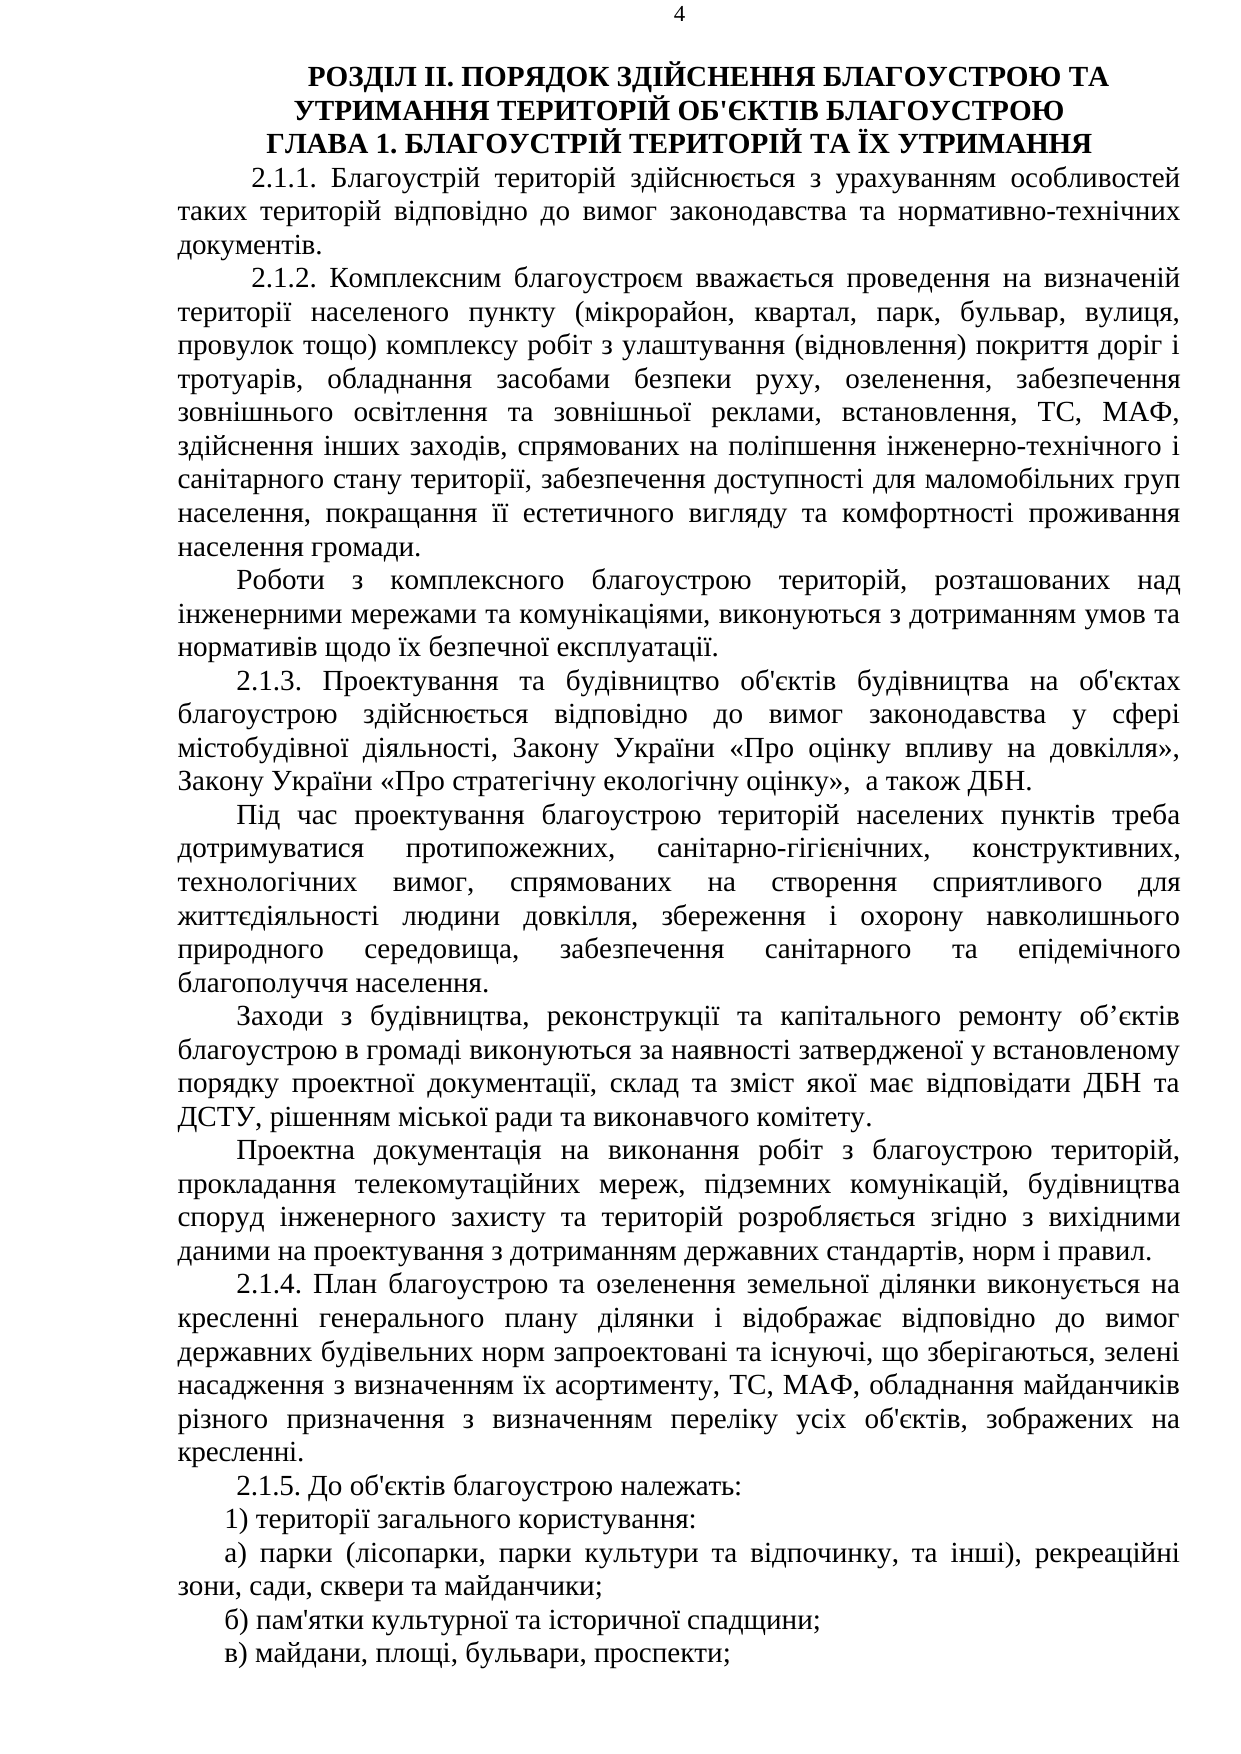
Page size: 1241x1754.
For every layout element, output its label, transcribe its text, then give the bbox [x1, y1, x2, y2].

text Заходи з будівництва, реконструкції та капітального ремонту об’єктів благоустрою в громаді виконуються за наявності затвердженої у встановленому порядку проектної документації, склад та зміст якої має відповідати ДБН та ДСТУ, рішенням міської ради та виконавчого комітету. [177, 998, 1181, 1132]
subtitle РОЗДІЛ II. ПОРЯДОК ЗДІЙСНЕННЯ БЛАГОУСТРОЮ ТА УТРИМАННЯ ТЕРИТОРІЙ ОБ'ЄКТІВ БЛАГОУСТРОЮ [177, 59, 1181, 126]
text 2.1.2. Комплексним благоустроєм вважається проведення на визначеній території населеного пункту (мікрорайон, квартал, парк, бульвар, вулиця, провулок тощо) комплексу робіт з улаштування (відновлення) покриття доріг і тротуарів, обладнання засобами безпеки руху, озеленення, забезпечення зовнішнього освітлення та зовнішньої реклами, встановлення, ТС, МАФ, здійснення інших заходів, спрямованих на поліпшення інженерно-технічного і санітарного стану території, забезпечення доступності для маломобільних груп населення, покращання її естетичного вигляду та комфортності проживання населення громади. [144, 260, 1181, 562]
text 2.1.5. До об'єктів благоустрою належать: [177, 1468, 1181, 1501]
text в) майдани, площі, бульвари, проспекти; [177, 1636, 1181, 1669]
text а) парки (лісопарки, парки культури та відпочинку, та інші), рекреаційні зони, сади, сквери та майданчики; [177, 1535, 1181, 1602]
text 2.1.4. План благоустрою та озеленення земельної ділянки виконується на кресленні генерального плану ділянки і відображає відповідно до вимог державних будівельних норм запроектовані та існуючі, що зберігаються, зелені насадження з визначенням їх асортименту, ТС, МАФ, обладнання майданчиків різного призначення з визначенням переліку усіх об'єктів, зображених на кресленні. [177, 1267, 1181, 1468]
text 2.1.1. Благоустрій територій здійснюється з урахуванням особливостей таких територій відповідно до вимог законодавства та нормативно-технічних документів. [144, 160, 1181, 260]
text Роботи з комплексного благоустрою територій, розташованих над інженерними мережами та комунікаціями, виконуються з дотриманням умов та нормативів щодо їх безпечної експлуатації. [177, 562, 1181, 663]
text Проектна документація на виконання робіт з благоустрою територій, прокладання телекомутаційних мереж, підземних комунікацій, будівництва споруд інженерного захисту та територій розробляється згідно з вихідними даними на проектування з дотриманням державних стандартів, норм і правил. [177, 1132, 1181, 1267]
text ГЛАВА 1. БЛАГОУСТРІЙ ТЕРИТОРІЙ ТА ЇХ УТРИМАННЯ [177, 126, 1181, 160]
text 1) території загального користування: [177, 1501, 1181, 1535]
text Під час проектування благоустрою територій населених пунктів треба дотримуватися протипожежних, санітарно-гігієнічних, конструктивних, технологічних вимог, спрямованих на створення сприятливого для життєдіяльності людини довкілля, збереження і охорону навколишнього природного середовища, забезпечення санітарного та епідемічного благополуччя населення. [177, 797, 1181, 998]
text 2.1.3. Проектування та будівництво об'єктів будівництва на об'єктах благоустрою здійснюється відповідно до вимог законодавства у сфері містобудівної діяльності, Закону України «Про оцінку впливу на довкілля», Закону України «Про стратегічну екологічну оцінку», а також ДБН. [177, 663, 1181, 797]
text б) пам'ятки культурної та історичної спадщини; [177, 1602, 1181, 1636]
